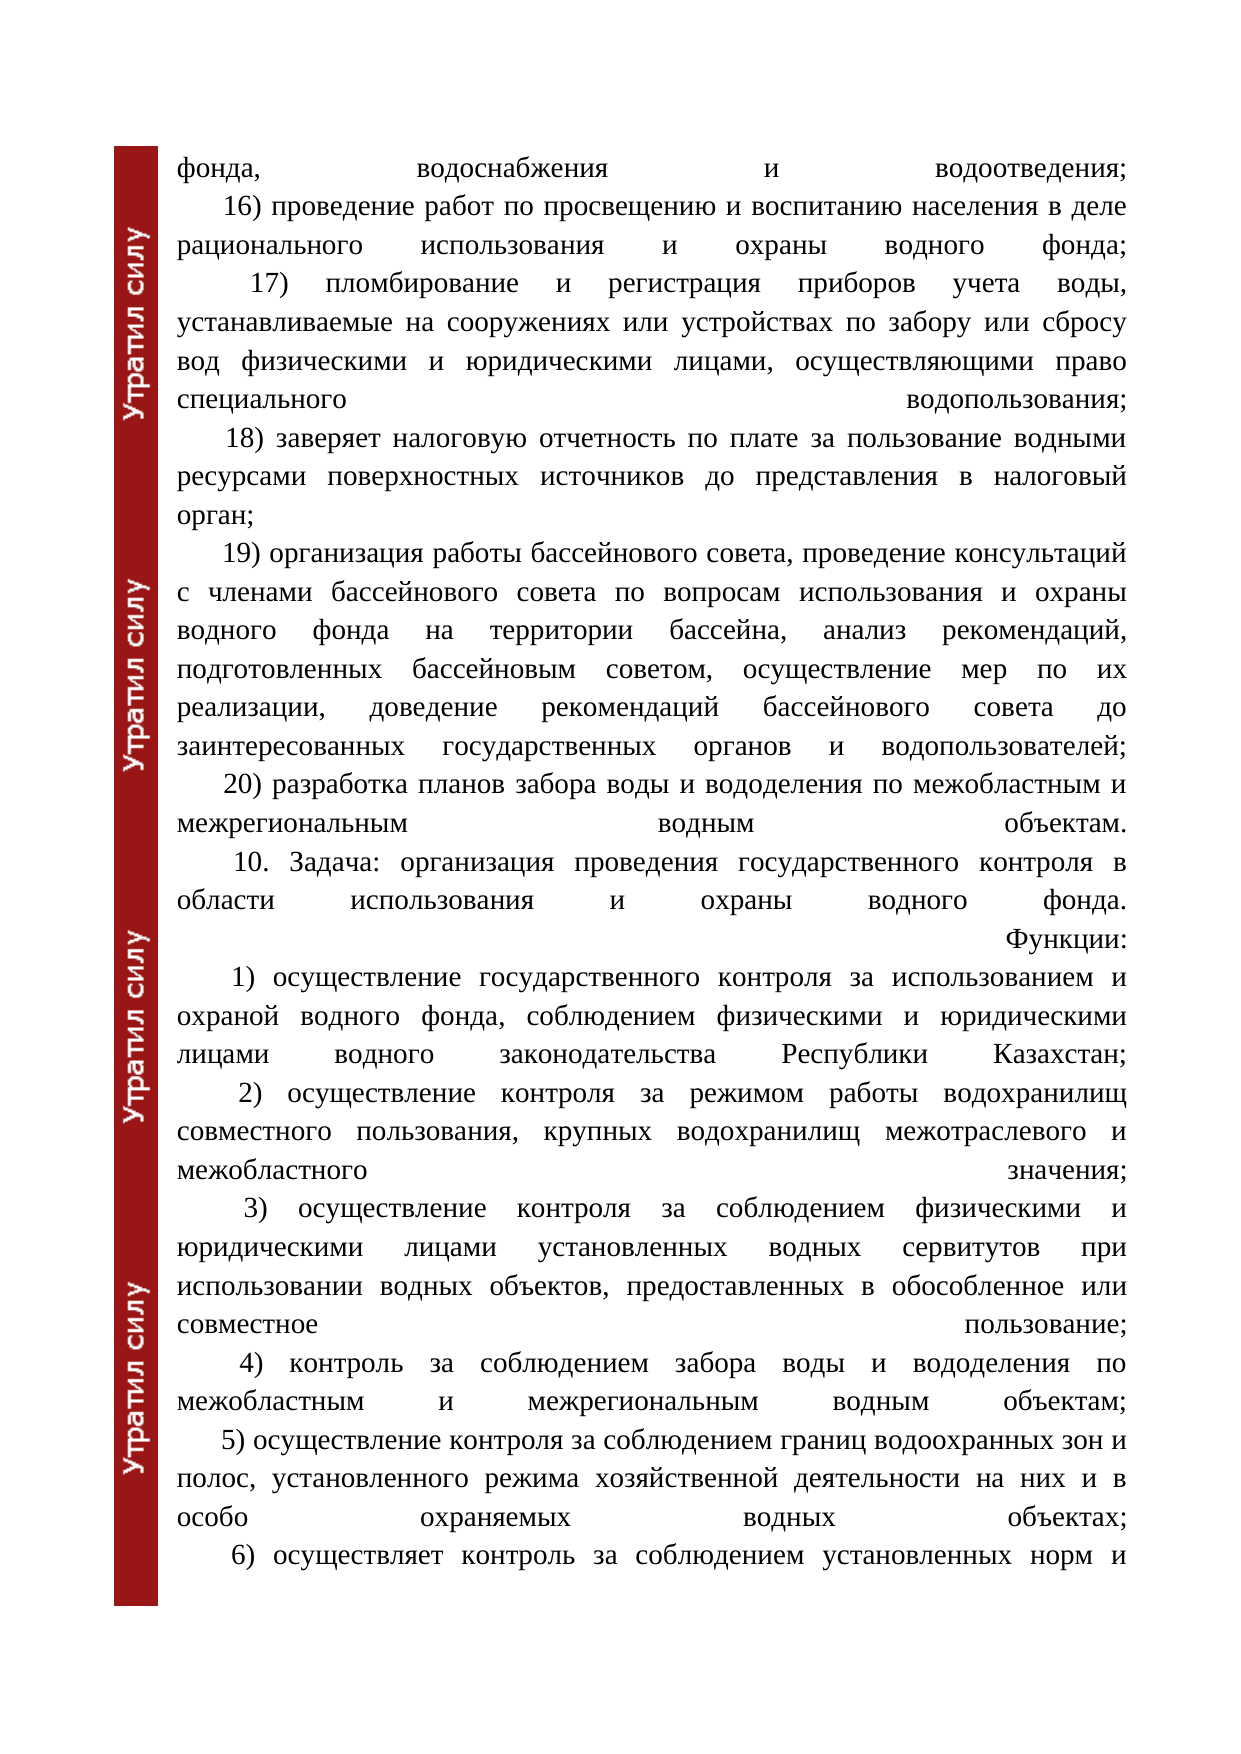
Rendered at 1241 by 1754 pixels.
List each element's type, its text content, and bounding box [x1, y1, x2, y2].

picture [114, 1571, 158, 1606]
picture [114, 146, 158, 150]
